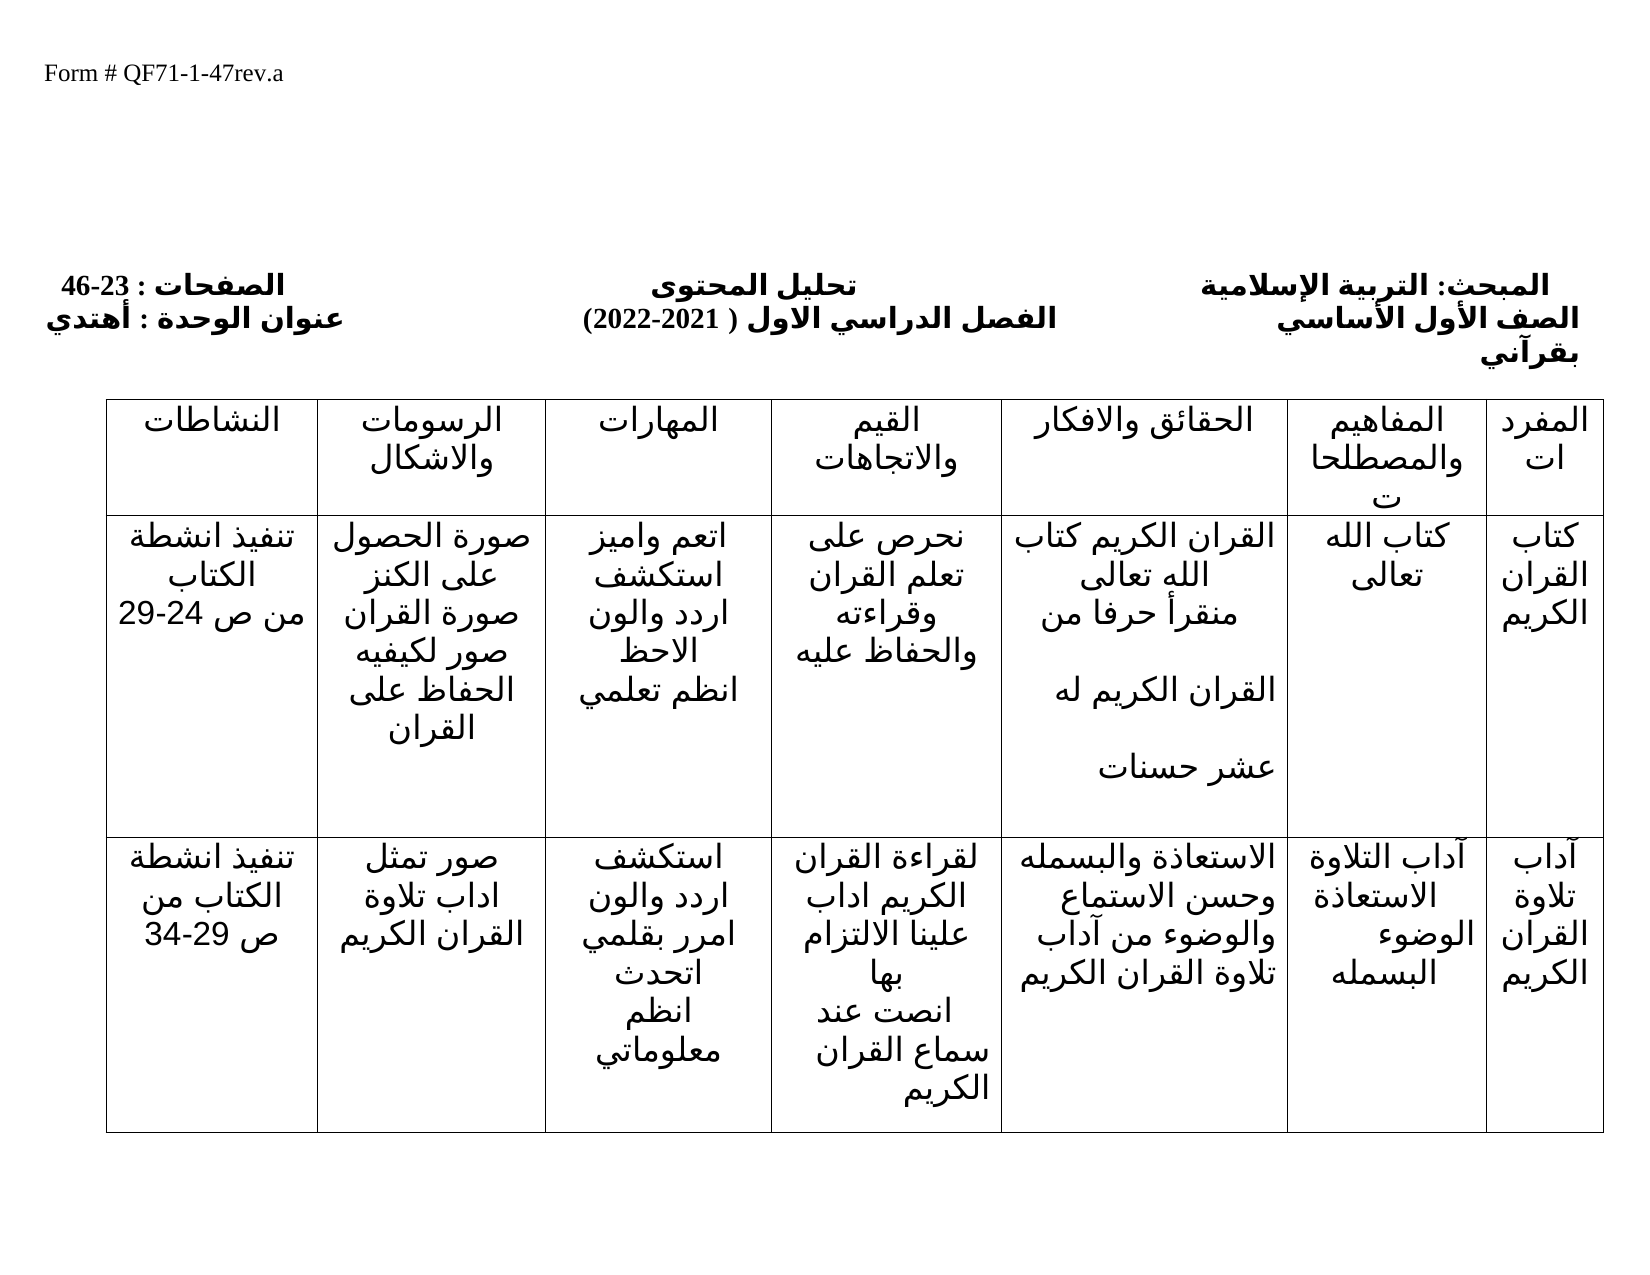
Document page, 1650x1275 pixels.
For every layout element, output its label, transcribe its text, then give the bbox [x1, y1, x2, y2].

table_cell الاستعاذة والبسمله وحسن الاستماع والوضوء من آداب تلاوة القران الكريم [1002, 838, 1287, 1132]
table_cell تنفيذ انشطة الكتاب من ص 29-34 [107, 838, 317, 1132]
table_header الحقائق والافكار [1002, 400, 1287, 515]
table_header القيم والاتجاهات [772, 400, 1001, 515]
table_header الرسومات والاشكال [318, 400, 545, 515]
table_cell صورة الحصول على الكنز صورة القران صور لكيفيه الحفاظ على القران [318, 516, 545, 837]
text Form # QF71-1-47rev.a [44, 58, 1580, 87]
table_header المهارات [546, 400, 771, 515]
table_cell القران الكريم كتاب الله تعالى منقرأ حرفا من القران الكريم له عشر حسنات [1002, 516, 1287, 837]
table_cell تنفيذ انشطة الكتاب من ص 24-29 [107, 516, 317, 837]
table_cell لقراءة القران الكريم اداب علينا الالتزام بها انصت عند سماع القران الكريم [772, 838, 1001, 1132]
table_cell صور تمثل اداب تلاوة القران الكريم [318, 838, 545, 1132]
table_cell نحرص على تعلم القران وقراءته والحفاظ عليه [772, 516, 1001, 837]
table_header المفردات [1487, 400, 1603, 515]
table_header النشاطات [107, 400, 317, 515]
table_cell آداب تلاوة القران الكريم [1487, 838, 1603, 1132]
table_cell اتعم واميز استكشف اردد والون الاحظ انظم تعلمي [546, 516, 771, 837]
table_cell كتاب القران الكريم [1487, 516, 1603, 837]
text الصف الأول الأساسي الفصل الدراسي الاول ( 2021-2022) عنوان الوحدة : أهتدي بقرآني [44, 301, 1580, 368]
table_cell كتاب الله تعالى [1288, 516, 1486, 837]
table_header المفاهيم والمصطلحات [1288, 400, 1486, 515]
text المبحث: التربية الإسلامية تحليل المحتوى الصفحات : 23-46 [44, 268, 1580, 301]
table_cell آداب التلاوة الاستعاذة الوضوء البسمله [1288, 838, 1486, 1132]
table_cell استكشف اردد والون امرر بقلمي اتحدث انظم معلوماتي [546, 838, 771, 1132]
